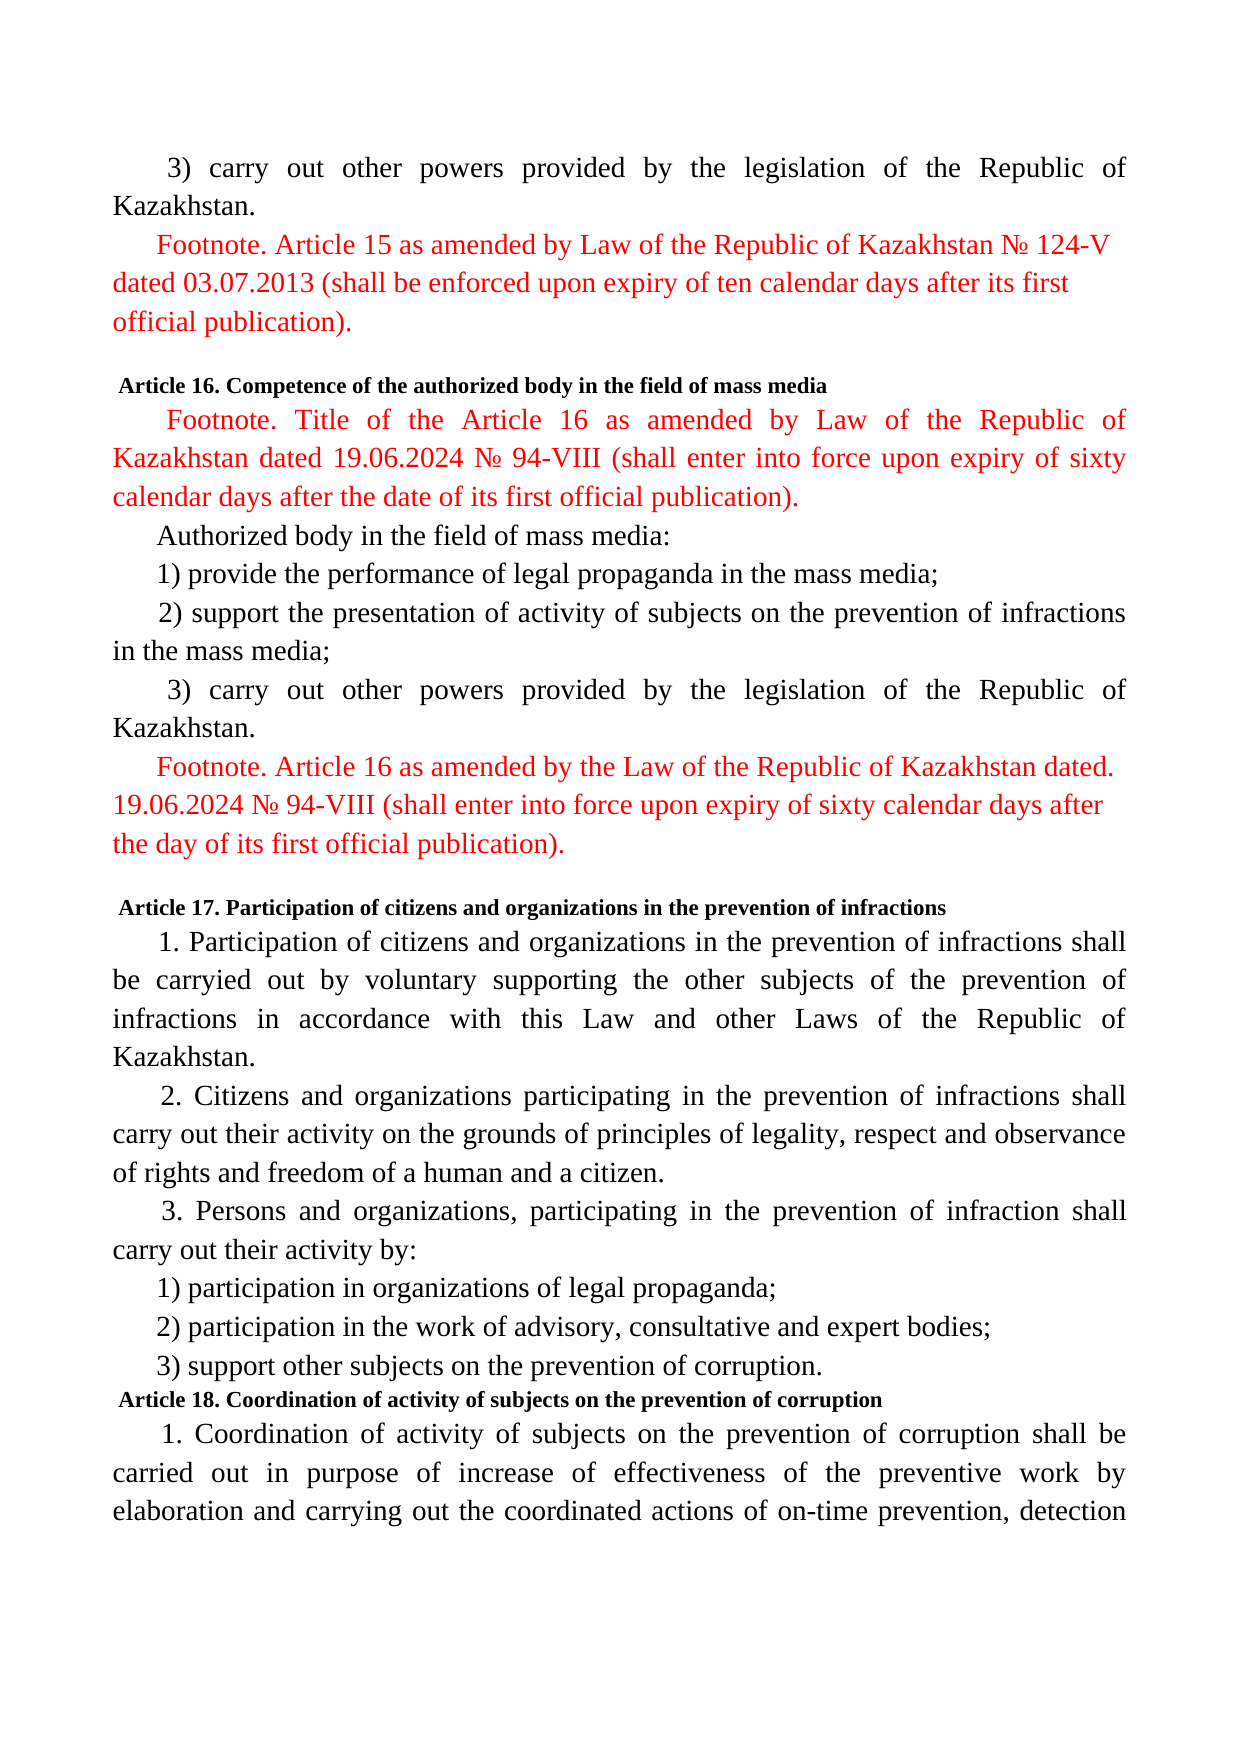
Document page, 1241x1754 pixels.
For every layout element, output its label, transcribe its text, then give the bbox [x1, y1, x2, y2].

text 2. Citizens and organizations participating in the prevention of infractions shall carry out their activity on the grounds of principles of legality, respect and observance of rights and freedom of a human and a citizen. [112, 1078, 1128, 1188]
text 3. Persons and organizations, participating in the prevention of infraction shall carry out their activity by: [112, 1193, 1128, 1266]
text Footnote. Article 16 as amended by the Law of the Republic of Kazakhstan dated. 19.06.2024 № 94-VIII (shall enter into force upon expiry of sixty calendar days after the day of its first official publication). [112, 749, 1128, 890]
text Article 16. Competence of the authorized body in the field of mass media [112, 372, 1128, 398]
text Authorized body in the field of mass media: [112, 518, 1128, 551]
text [112, 1416, 1128, 1527]
text Article 18. Coordination of activity of subjects on the prevention of corruption [112, 1386, 1128, 1413]
text Footnote. Title of the Article 16 as amended by Law of the Republic of Kazakhstan dated 19.06.2024 № 94-VIII (shall enter into force upon expiry of sixty calendar days after the date of its first official publication). [112, 402, 1128, 513]
text 3) carry out other powers provided by the legislation of the Republic of Kazakhstan. [112, 672, 1128, 744]
text Article 17. Participation of citizens and organizations in the prevention of infractions [112, 893, 1128, 920]
text 2) participation in the work of advisory, consultative and expert bodies; [112, 1309, 1128, 1343]
text 3) carry out other powers provided by the legislation of the Republic of Kazakhstan. [112, 150, 1128, 222]
text Footnote. Article 15 as amended by Law of the Republic of Kazakhstan № 124-V dated 03.07.2013 (shall be enforced upon expiry of ten calendar days after its first official publication). [112, 227, 1128, 368]
text 1) provide the performance of legal propaganda in the mass media; [112, 556, 1128, 590]
text 3) support other subjects on the prevention of corruption. [112, 1348, 1128, 1381]
text 1. Participation of citizens and organizations in the prevention of infractions shall be carryied out by voluntary supporting the other subjects of the prevention of infractions in accordance with this Law and other Laws of the Republic of Kazakhstan. [112, 924, 1128, 1073]
text 1) participation in organizations of legal propaganda; [112, 1271, 1128, 1304]
text 2) support the presentation of activity of subjects on the prevention of infractions in the mass media; [112, 595, 1128, 667]
